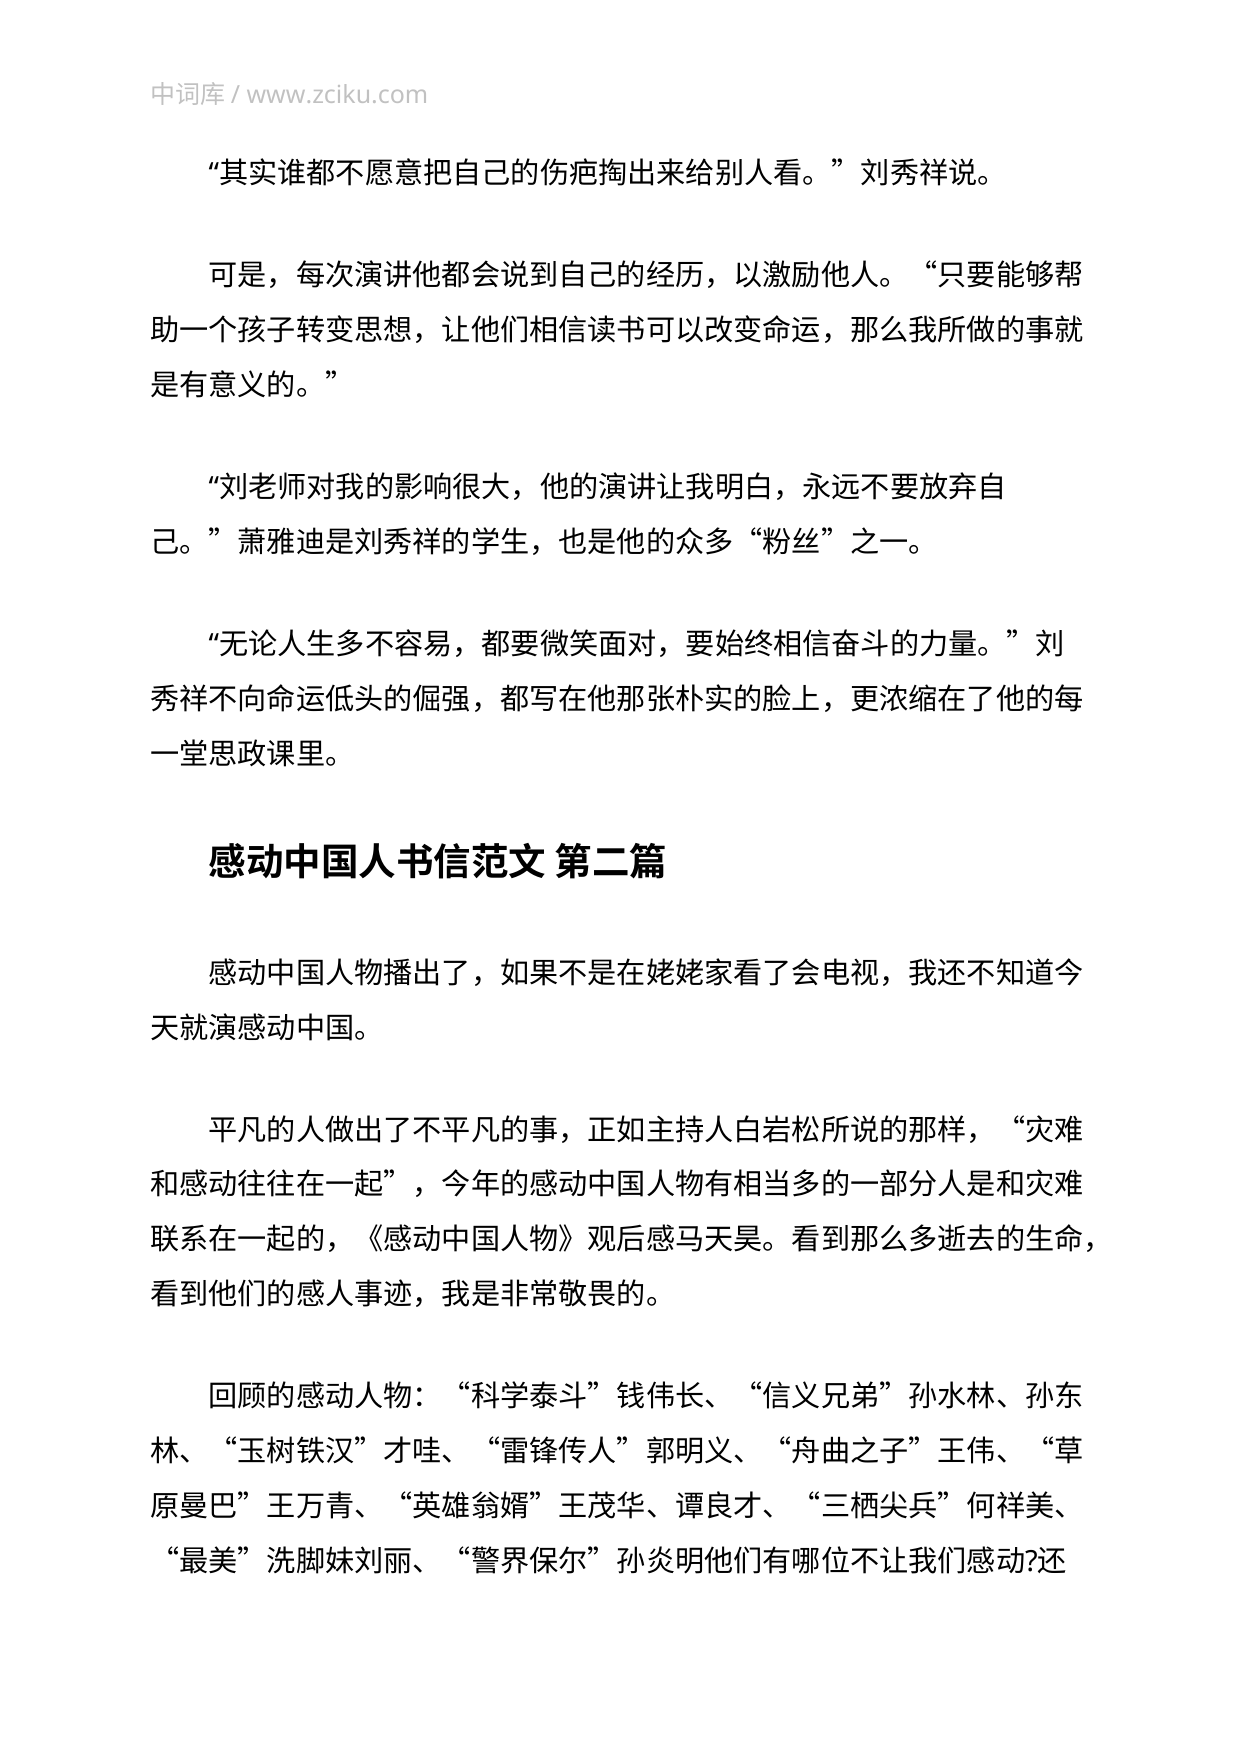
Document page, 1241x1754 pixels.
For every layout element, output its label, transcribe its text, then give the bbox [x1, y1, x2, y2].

text 感动中国人书信范文 第二篇 [150, 832, 1090, 886]
text “其实谁都不愿意把自己的伤疤掏出来给别人看。”刘秀祥说。 [150, 150, 1090, 192]
text 可是，每次演讲他都会说到自己的经历，以激励他人。“只要能够帮助一个孩子转变思想，让他们相信读书可以改变命运，那么我所做的事就是有意义的。” [150, 252, 1090, 404]
text 感动中国人物播出了，如果不是在姥姥家看了会电视，我还不知道今天就演感动中国。 [150, 949, 1090, 1047]
text “无论人生多不容易，都要微笑面对，要始终相信奋斗的力量。”刘秀祥不向命运低头的倔强，都写在他那张朴实的脸上，更浓缩在了他的每一堂思政课里。 [150, 620, 1090, 772]
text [150, 1372, 1090, 1579]
text “刘老师对我的影响很大，他的演讲让我明白，永远不要放弃自己。”萧雅迪是刘秀祥的学生，也是他的众多“粉丝”之一。 [150, 463, 1090, 561]
text 平凡的人做出了不平凡的事，正如主持人白岩松所说的那样，“灾难和感动往往在一起”，今年的感动中国人物有相当多的一部分人是和灾难联系在一起的，《感动中国人物》观后感马天昊。看到那么多逝去的生命，看到他们的感人事迹，我是非常敬畏的。 [150, 1106, 1090, 1313]
